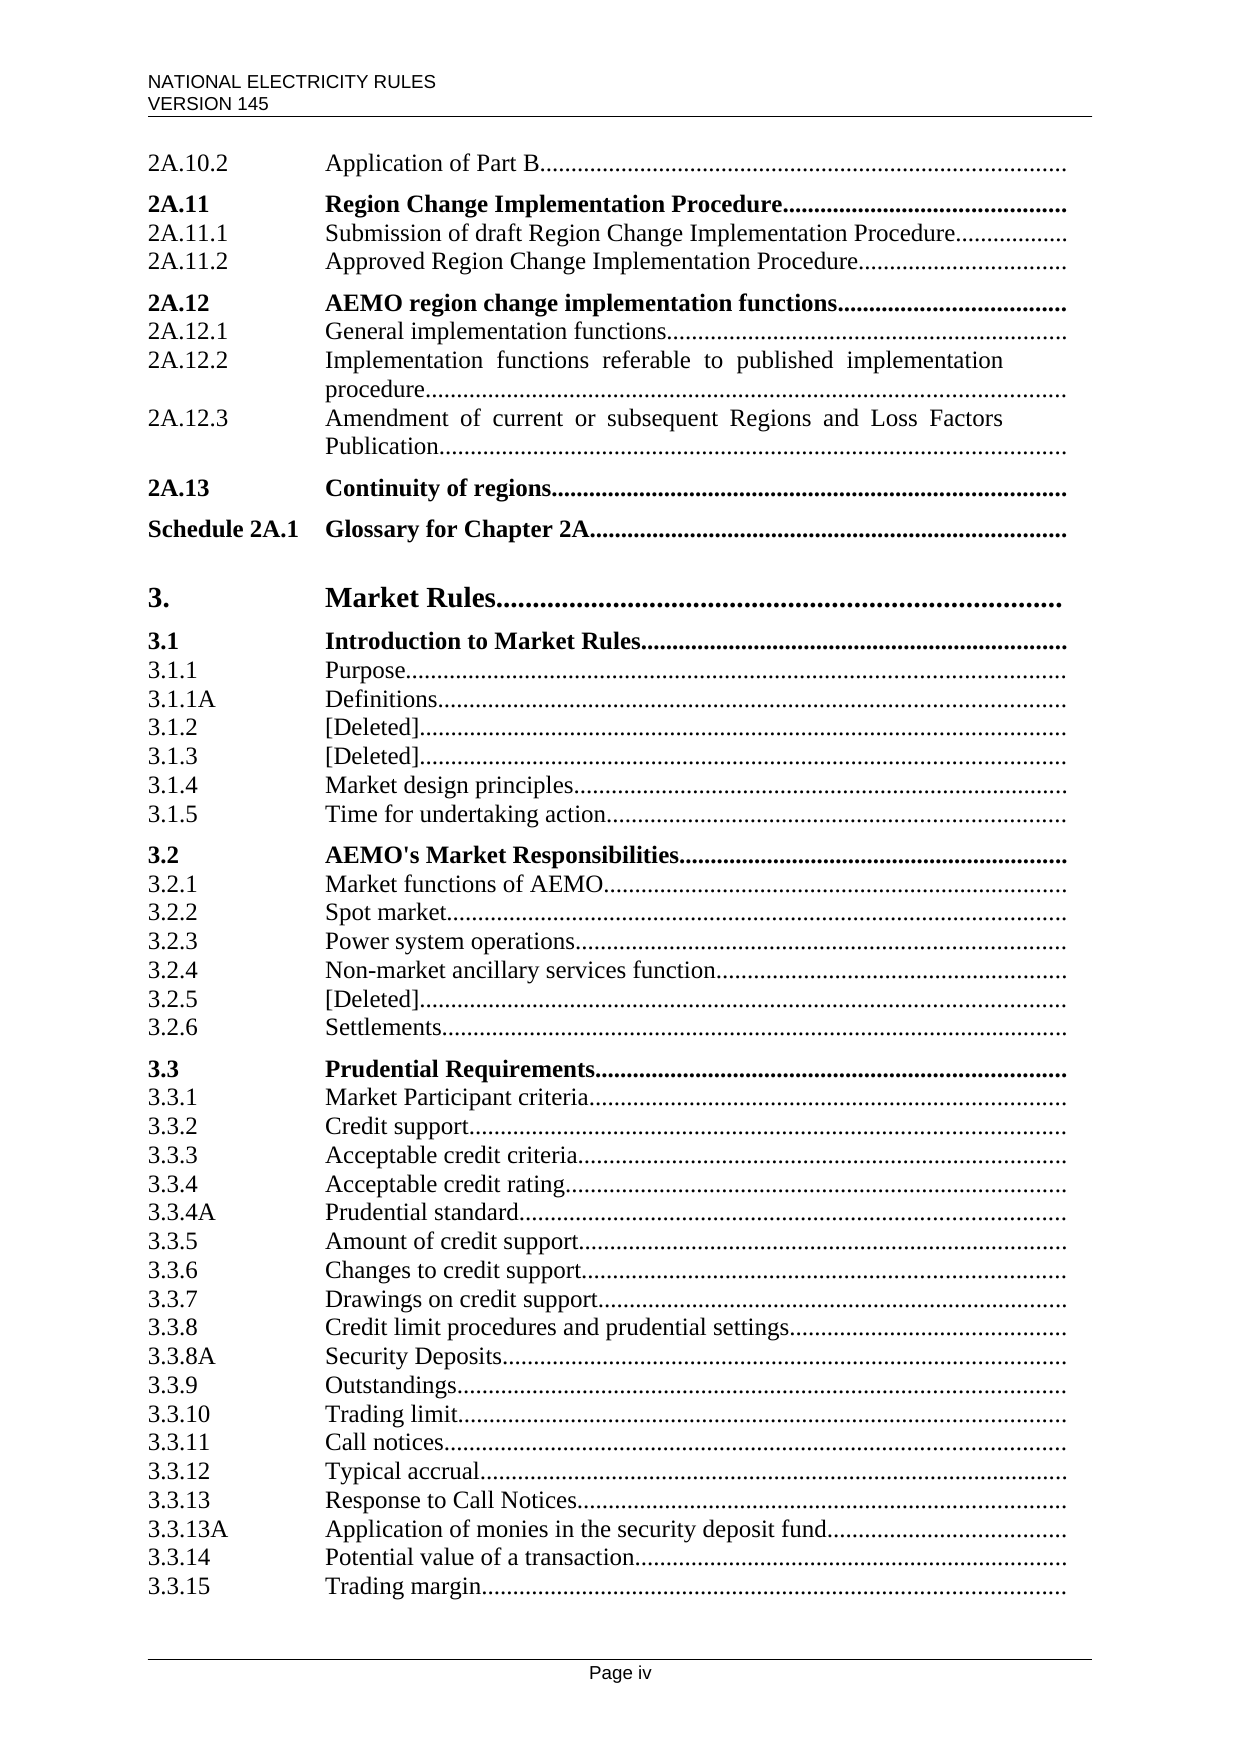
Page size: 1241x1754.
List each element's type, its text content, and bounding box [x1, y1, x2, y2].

text 3.1.1 Purpose 69 [148, 655, 1004, 684]
text 3.2.5 [Deleted] 72 [148, 984, 1004, 1012]
text 3.3.4 Acceptable credit rating 74 [148, 1169, 1004, 1197]
text 3.2.4 Non-market ancillary services function 72 [148, 955, 1004, 984]
text 3.1.5 Time for undertaking action 71 [148, 799, 1004, 827]
text 3.2.3 Power system operations 72 [148, 926, 1004, 955]
text 3.3.4A Prudential standard 74 [148, 1197, 1004, 1226]
text 3.3.8 Credit limit procedures and prudential settings 75 [148, 1312, 1004, 1341]
text 3.1.1A Definitions 69 [148, 684, 1004, 712]
text 3.3.5 Amount of credit support 74 [148, 1226, 1004, 1255]
text 2A.10.2 Application of Part B 62 [148, 148, 1004, 176]
text 2A.12.3 Amendment of current or subsequent Regions and Loss Factors Publication 63 [148, 403, 1004, 460]
text 3.2 AEMO's Market Responsibilities 71 [148, 840, 1004, 869]
text 3.2.1 Market functions of AEMO 71 [148, 869, 1004, 897]
text Schedule 2A.1 Glossary for Chapter 2A 64 [148, 514, 1004, 543]
text 3.1.2 [Deleted] 70 [148, 712, 1004, 741]
text 2A.11 Region Change Implementation Procedure 62 [148, 189, 1004, 218]
text 2A.11.1 Submission of draft Region Change Implementation Procedure 62 [148, 218, 1004, 246]
text 3.3.8A Security Deposits 77 [148, 1341, 1004, 1370]
text 2A.12 AEMO region change implementation functions 63 [148, 288, 1004, 316]
text 3.3.1 Market Participant criteria 72 [148, 1082, 1004, 1111]
text 3.3.3 Acceptable credit criteria 73 [148, 1140, 1004, 1169]
text 3.3.10 Trading limit 78 [148, 1399, 1004, 1427]
text 3.3.9 Outstandings 77 [148, 1370, 1004, 1399]
text 3.1.4 Market design principles 70 [148, 770, 1004, 799]
text 3.2.2 Spot market 71 [148, 897, 1004, 926]
text 2A.11.2 Approved Region Change Implementation Procedure 63 [148, 246, 1004, 275]
text 3.2.6 Settlements 72 [148, 1012, 1004, 1041]
text 3.1 Introduction to Market Rules 69 [148, 626, 1004, 655]
text 3.3.7 Drawings on credit support 75 [148, 1284, 1004, 1312]
text 3.3 Prudential Requirements 72 [148, 1054, 1004, 1082]
text 3.3.13A Application of monies in the security deposit fund 80 [148, 1514, 1004, 1542]
text 3.3.2 Credit support 72 [148, 1111, 1004, 1140]
text 2A.12.1 General implementation functions 63 [148, 316, 1004, 345]
text 3.1.3 [Deleted] 70 [148, 741, 1004, 770]
text 3.3.13 Response to Call Notices 79 [148, 1485, 1004, 1514]
text 3.3.6 Changes to credit support 74 [148, 1255, 1004, 1284]
text 2A.13 Continuity of regions 63 [148, 473, 1004, 501]
text 2A.12.2 Implementation functions referable to published implementation procedure 63 [148, 345, 1004, 403]
text 3.3.14 Potential value of a transaction 81 [148, 1542, 1004, 1571]
text 3.3.15 Trading margin 82 [148, 1571, 1004, 1600]
text 3.3.12 Typical accrual 79 [148, 1456, 1004, 1485]
text 3.3.11 Call notices 78 [148, 1427, 1004, 1456]
text 3. Market Rules 69 [148, 580, 1004, 614]
